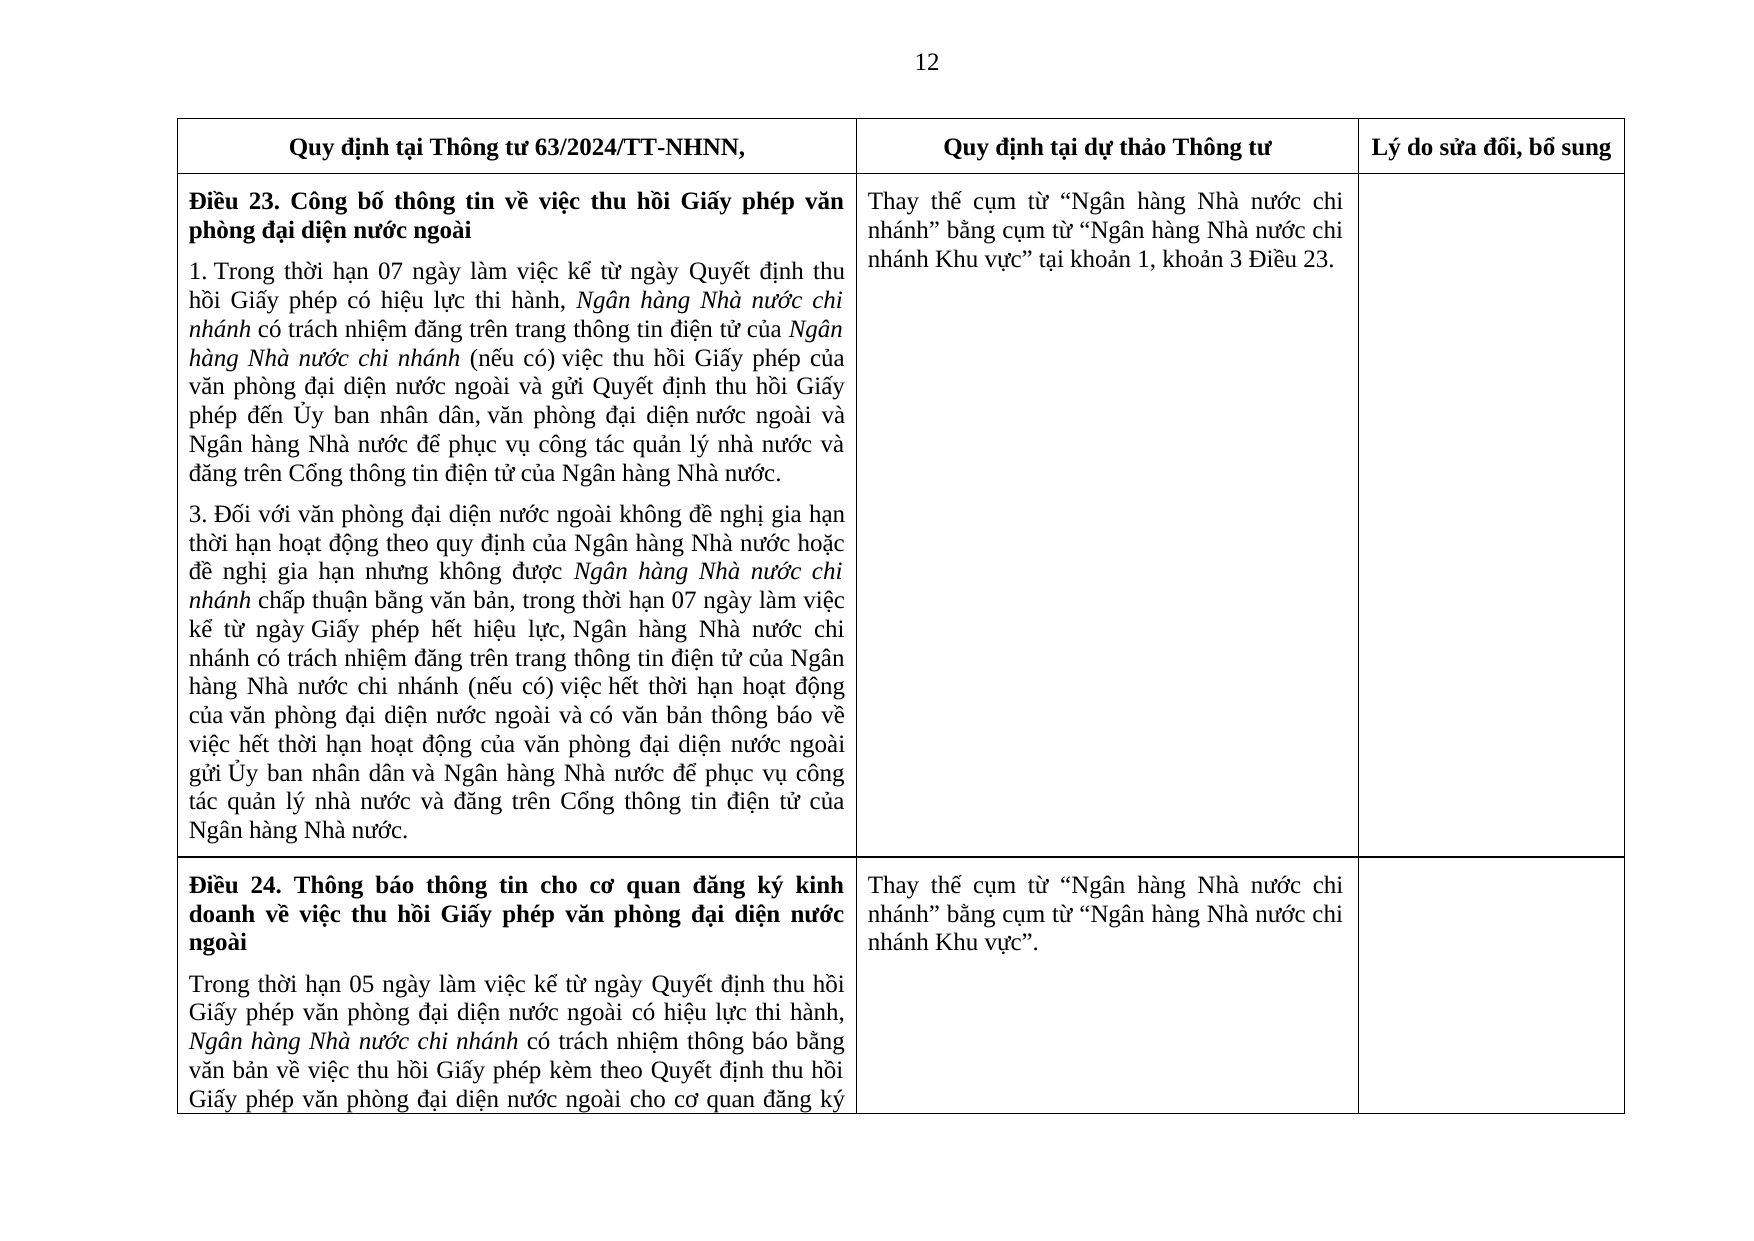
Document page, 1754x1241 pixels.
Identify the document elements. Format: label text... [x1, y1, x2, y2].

table_cell Điều 23. Công bố thông tin về việc thu hồi Giấy phép văn phòng đại diện nước ngoài 1. Trong thời hạn 07 ngày làm việc kể từ ngày Quyết định thu hồi Giấy phép có hiệu lực thi hành, Ngân hàng Nhà nước chi nhánh có trách nhiệm đăng trên trang thông tin điện tử của Ngân hàng Nhà nước chi nhánh (nếu có) việc thu hồi Giấy phép của văn phòng đại diện nước ngoài và gửi Quyết định thu hồi Giấy phép đến Ủy ban nhân dân, văn phòng đại diện nước ngoài và Ngân hàng Nhà nước để phục vụ công tác quản lý nhà nước và đăng trên Cổng thông tin điện tử của Ngân hàng Nhà nước. 3. Đối với văn phòng đại diện nước ngoài không đề nghị gia hạn thời hạn hoạt động theo quy định của Ngân hàng Nhà nước hoặc đề nghị gia hạn nhưng không được Ngân hàng Nhà nước chi nhánh chấp thuận bằng văn bản, trong thời hạn 07 ngày làm việc kể từ ngày Giấy phép hết hiệu lực, Ngân hàng Nhà nước chi nhánh có trách nhiệm đăng trên trang thông tin điện tử của Ngân hàng Nhà nước chi nhánh (nếu có) việc hết thời hạn hoạt động của văn phòng đại diện nước ngoài và có văn bản thông báo về việc hết thời hạn hoạt động của văn phòng đại diện nước ngoài gửi Ủy ban nhân dân và Ngân hàng Nhà nước để phục vụ công tác quản lý nhà nước và đăng trên Cổng thông tin điện tử của Ngân hàng Nhà nước. [178, 174, 856, 856]
table_cell [1359, 174, 1624, 856]
table_header Quy định tại dự thảo Thông tư [857, 119, 1358, 173]
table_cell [857, 858, 1358, 1112]
table_cell [1359, 858, 1624, 1112]
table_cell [178, 858, 856, 1112]
table_cell Thay thế cụm từ “Ngân hàng Nhà nước chi nhánh” bằng cụm từ “Ngân hàng Nhà nước chi nhánh Khu vực” tại khoản 1, khoản 3 Điều 23. [857, 174, 1358, 856]
table_header Quy định tại Thông tư 63/2024/TT-NHNN, [178, 119, 856, 173]
table_header Lý do sửa đổi, bổ sung [1359, 119, 1624, 173]
